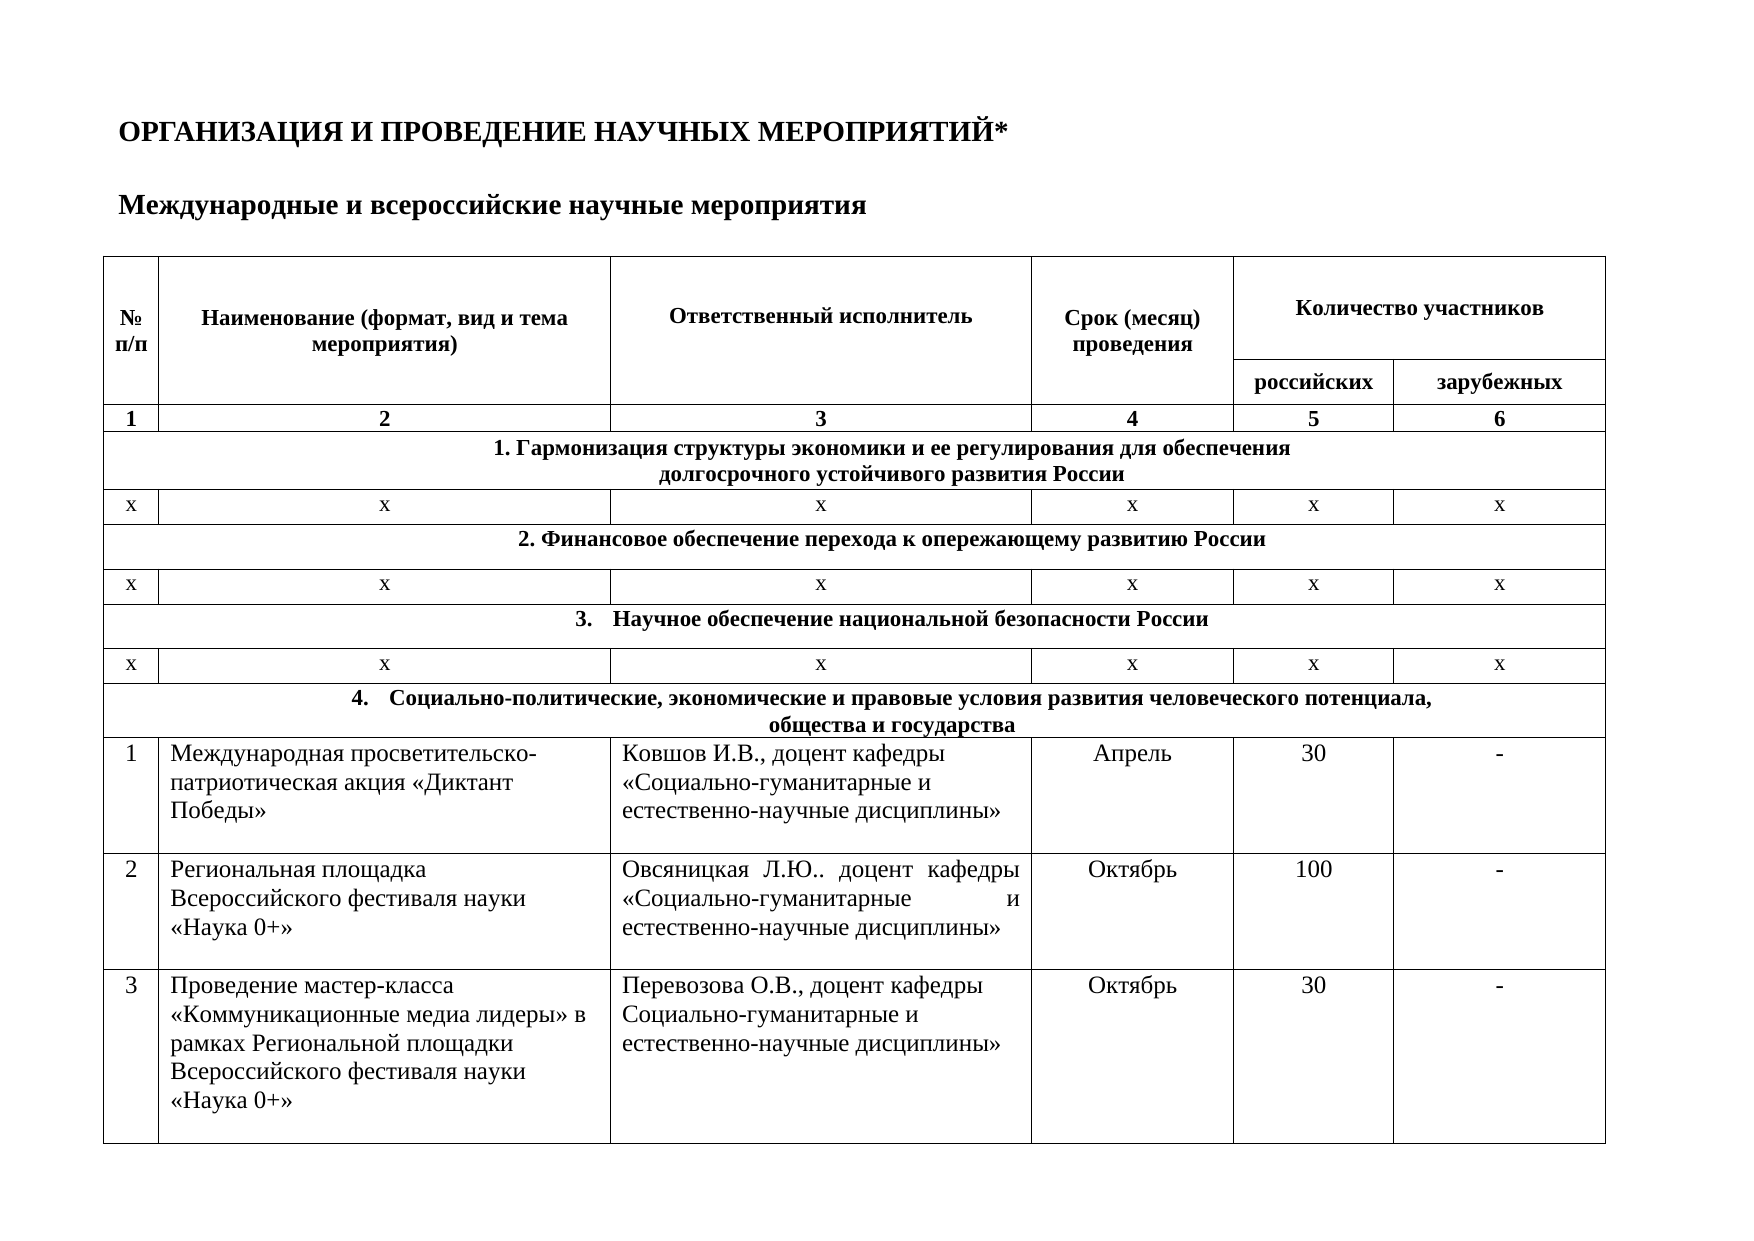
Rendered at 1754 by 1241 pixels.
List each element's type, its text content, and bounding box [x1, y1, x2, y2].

table_cell х [1394, 490, 1605, 524]
text ОРГАНИЗАЦИЯ И ПРОВЕДЕНИЕ НАУЧНЫХ МЕРОПРИЯТИЙ* [118, 114, 1636, 147]
table_cell х [159, 490, 610, 524]
table_cell 1 [104, 405, 158, 431]
table_cell х [611, 490, 1031, 524]
table_cell 6 [1394, 405, 1605, 431]
table_cell 4 [1032, 405, 1233, 431]
table_cell 2 [159, 405, 610, 431]
table_cell 1 [104, 738, 158, 853]
table_cell 30 [1234, 970, 1393, 1143]
table_cell х [159, 649, 610, 683]
table_cell х [1032, 649, 1233, 683]
table_cell х [1394, 649, 1605, 683]
table_cell х [104, 490, 158, 524]
table_cell х [1032, 570, 1233, 604]
table_header № п/п [104, 257, 158, 403]
table_cell зарубежных [1394, 360, 1605, 403]
table_cell 2. Финансовое обеспечение перехода к опережающему развитию России [104, 525, 1605, 568]
table_header Срок (месяц) проведения [1032, 257, 1233, 403]
table_cell Ковшов И.В., доцент кафедры «Социально-гуманитарные и естественно-научные дисциплины» [611, 738, 1031, 853]
table_cell Научное обеспечение национальной безопасности России [104, 605, 1605, 648]
table_cell - [1394, 854, 1605, 969]
table_header Наименование (формат, вид и тема мероприятия) [159, 257, 610, 403]
table_cell - [1394, 738, 1605, 853]
text Международные и всероссийские научные мероприятия [118, 187, 1636, 221]
table_cell х [1394, 570, 1605, 604]
table_cell Социально-политические, экономические и правовые условия развития человеческого потенциала, общества и государства [104, 684, 1605, 737]
table_header Количество участников [1234, 257, 1605, 359]
table_cell 2 [104, 854, 158, 969]
table_cell Международная просветительско-патриотическая акция «Диктант Победы» [159, 738, 610, 853]
table_cell Региональная площадка Всероссийского фестиваля науки «Наука 0+» [159, 854, 610, 969]
table_cell х [1234, 570, 1393, 604]
table_cell х [1234, 490, 1393, 524]
table_cell - [1394, 970, 1605, 1143]
table_cell х [611, 570, 1031, 604]
table_cell х [104, 570, 158, 604]
table_cell х [611, 649, 1031, 683]
table_cell российских [1234, 360, 1393, 403]
table_cell 100 [1234, 854, 1393, 969]
table_cell х [104, 649, 158, 683]
table_cell Овсяницкая Л.Ю.. доцент кафедры «Социально-гуманитарные и естественно-научные дисциплины» [611, 854, 1031, 969]
table_cell Апрель [1032, 738, 1233, 853]
table_cell 5 [1234, 405, 1393, 431]
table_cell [611, 970, 1031, 1143]
table_cell 3 [611, 405, 1031, 431]
table_header Ответственный исполнитель [611, 257, 1031, 403]
table_cell 30 [1234, 738, 1393, 853]
table_cell х [1032, 490, 1233, 524]
table_cell х [1234, 649, 1393, 683]
table_cell х [159, 570, 610, 604]
table_cell Октябрь [1032, 970, 1233, 1143]
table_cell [159, 970, 610, 1143]
table_cell Октябрь [1032, 854, 1233, 969]
table_cell 1. Гармонизация структуры экономики и ее регулирования для обеспечения долгосрочного устойчивого развития России [104, 432, 1605, 489]
table_cell 3 [104, 970, 158, 1143]
